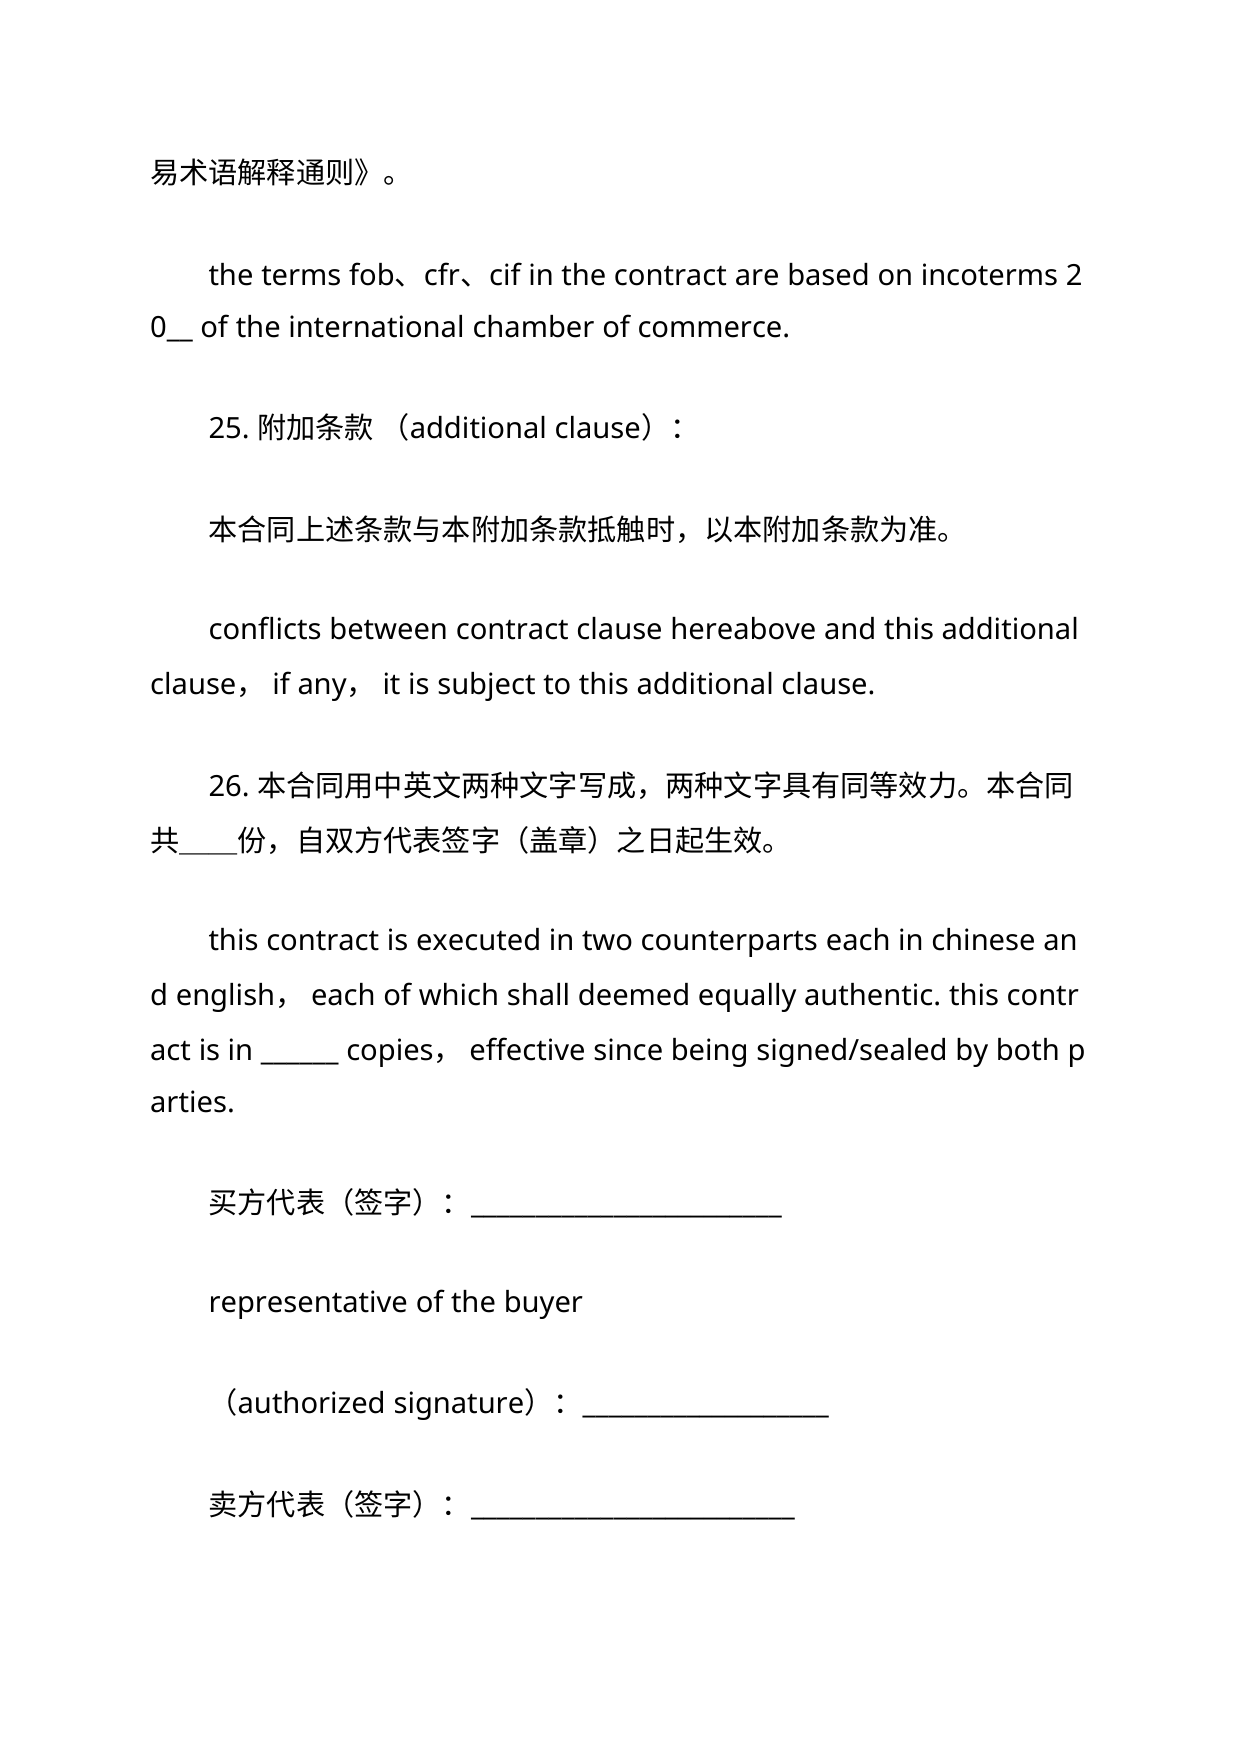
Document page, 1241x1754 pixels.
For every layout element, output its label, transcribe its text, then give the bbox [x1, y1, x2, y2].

text 卖方代表（签字）：_________________________ [150, 1482, 1090, 1524]
text this contract is executed in two counterparts each in chinese and english， each of which shall deemed equally authentic. this contract is in ______ copies， effective since being signed/sealed by both parties. [150, 919, 1090, 1121]
text 买方代表（签字）：________________________ [150, 1179, 1090, 1222]
text （authorized signature）：___________________ [150, 1380, 1090, 1422]
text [150, 150, 1090, 192]
text 本合同上述条款与本附加条款抵触时，以本附加条款为准。 [150, 506, 1090, 549]
text the terms fob、cfr、cif in the contract are based on incoterms 20__ of the international chamber of commerce. [150, 252, 1090, 346]
text conflicts between contract clause hereabove and this additional clause， if any， it is subject to this additional clause. [150, 608, 1090, 703]
text 25. 附加条款 （additional clause）： [150, 404, 1090, 447]
text representative of the buyer [150, 1281, 1090, 1321]
text 26. 本合同用中英文两种文字写成，两种文字具有同等效力。本合同共＿＿份，自双方代表签字（盖章）之日起生效。 [150, 762, 1090, 860]
